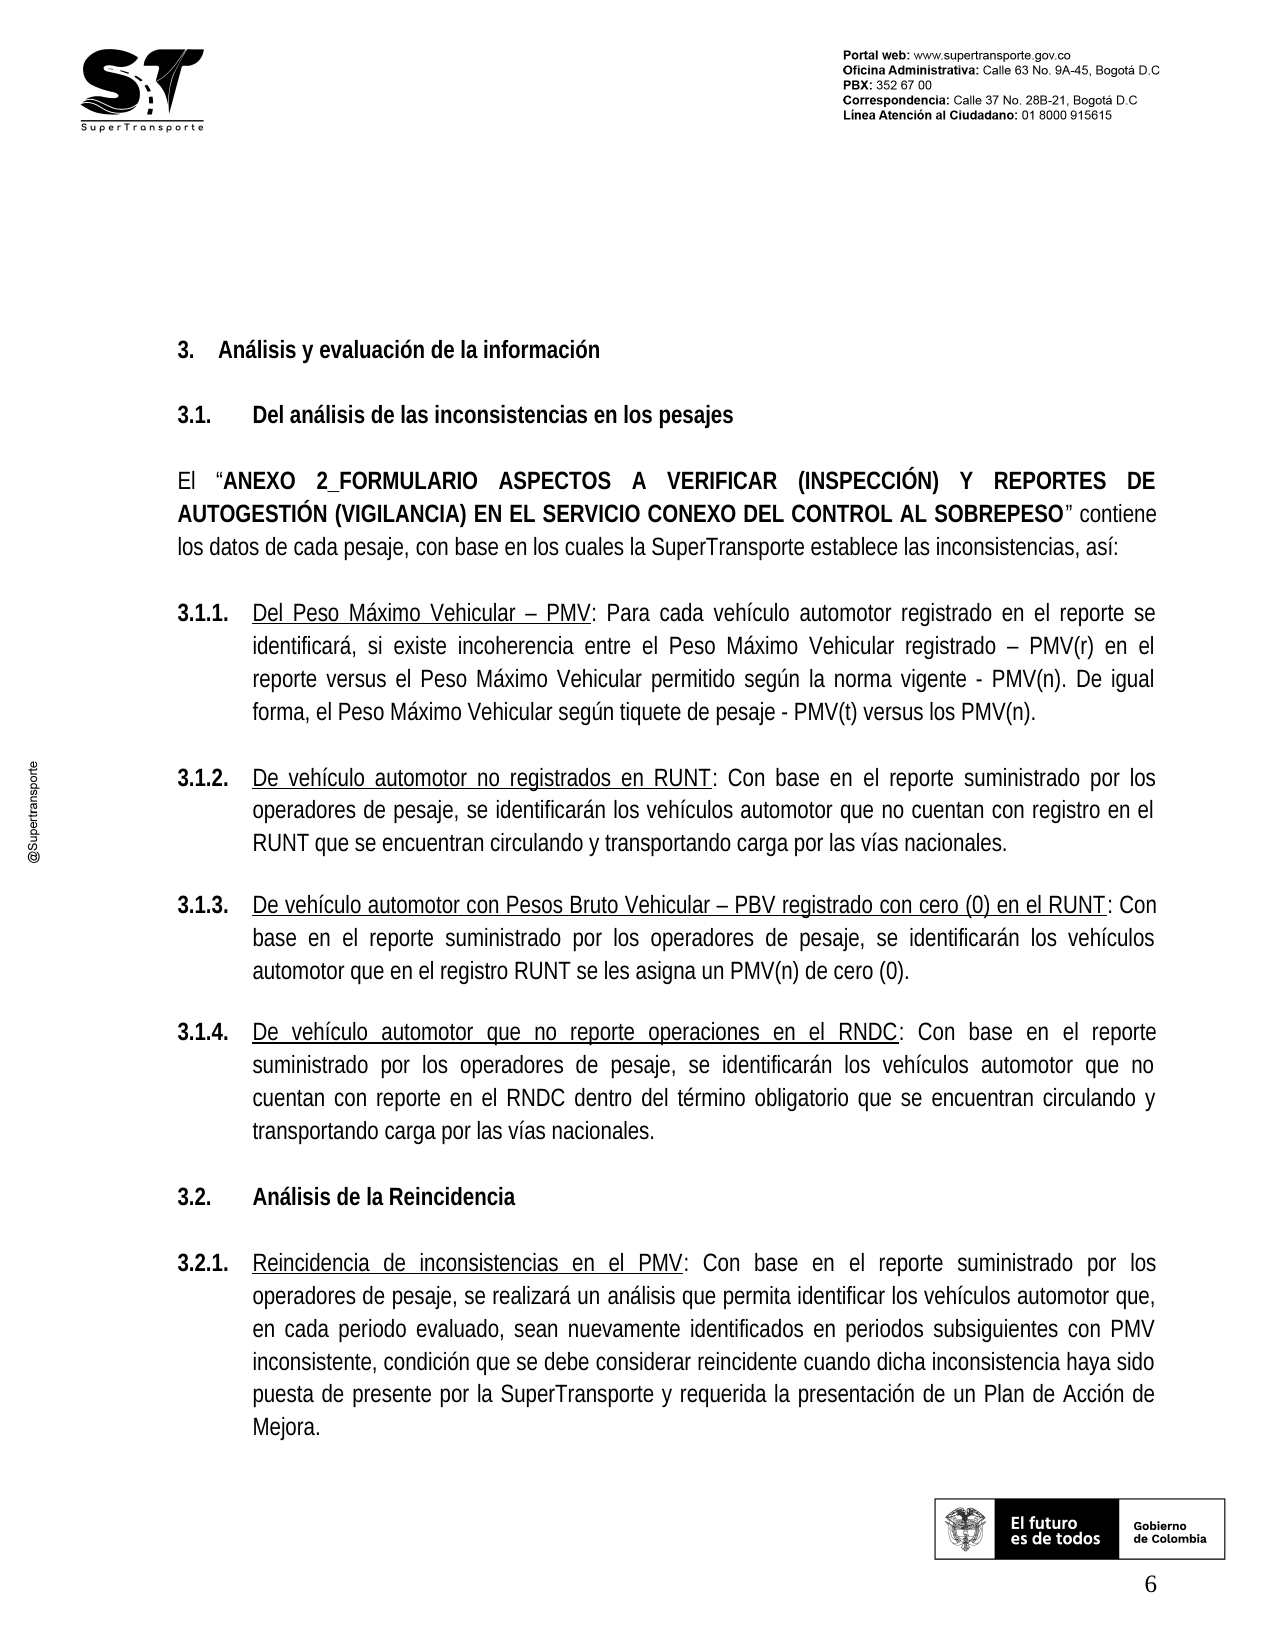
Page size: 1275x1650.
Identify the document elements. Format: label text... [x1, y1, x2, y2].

list De vehículo automotor que no reporte operaciones en el RNDC: Con base en el reporte suministrado por los operadores de pesaje, se identificarán los vehículos automotor que no cuentan con reporte en el RNDC dentro del término obligatorio que se encuentran circulando y transportando carga por las vías nacionales. [177, 1017, 1157, 1145]
picture [0, 0, 1269, 1638]
list Reincidencia de inconsistencias en el PMV: Con base en el reporte suministrado por los operadores de pesaje, se realizará un análisis que permita identificar los vehículos automotor que, en cada periodo evaluado, sean nuevamente identificados en periodos subsiguientes con PMV inconsistente, condición que se debe considerar reincidente cuando dicha inconsistencia haya sido puesta de presente por la SuperTransporte y requerida la presentación de un Plan de Acción de Mejora. [177, 1248, 1157, 1441]
list Del análisis de las inconsistencias en los pesajes [177, 400, 1157, 429]
list De vehículo automotor con Pesos Bruto Vehicular – PBV registrado con cero (0) en el RUNT: Con base en el reporte suministrado por los operadores de pesaje, se identificarán los vehículos automotor que en el registro RUNT se les asigna un PMV(n) de cero (0). [177, 890, 1157, 984]
list Análisis de la Reincidencia [177, 1182, 1157, 1211]
list Del Peso Máximo Vehicular – PMV: Para cada vehículo automotor registrado en el reporte se identificará, si existe incoherencia entre el Peso Máximo Vehicular registrado – PMV(r) en el reporte versus el Peso Máximo Vehicular permitido según la norma vigente - PMV(n). De igual forma, el Peso Máximo Vehicular según tiquete de pesaje - PMV(t) versus los PMV(n). [177, 598, 1157, 725]
text El “ANEXO 2_FORMULARIO ASPECTOS A VERIFICAR (INSPECCIÓN) Y REPORTES DE AUTOGESTIÓN (VIGILANCIA) EN EL SERVICIO CONEXO DEL CONTROL AL SOBREPESO” contiene los datos de cada pesaje, con base en los cuales la SuperTransporte establece las inconsistencias, así: [177, 466, 1157, 561]
list Análisis y evaluación de la información [177, 334, 1157, 363]
list De vehículo automotor no registrados en RUNT: Con base en el reporte suministrado por los operadores de pesaje, se identificarán los vehículos automotor que no cuentan con registro en el RUNT que se encuentran circulando y transportando carga por las vías nacionales. [177, 762, 1157, 857]
